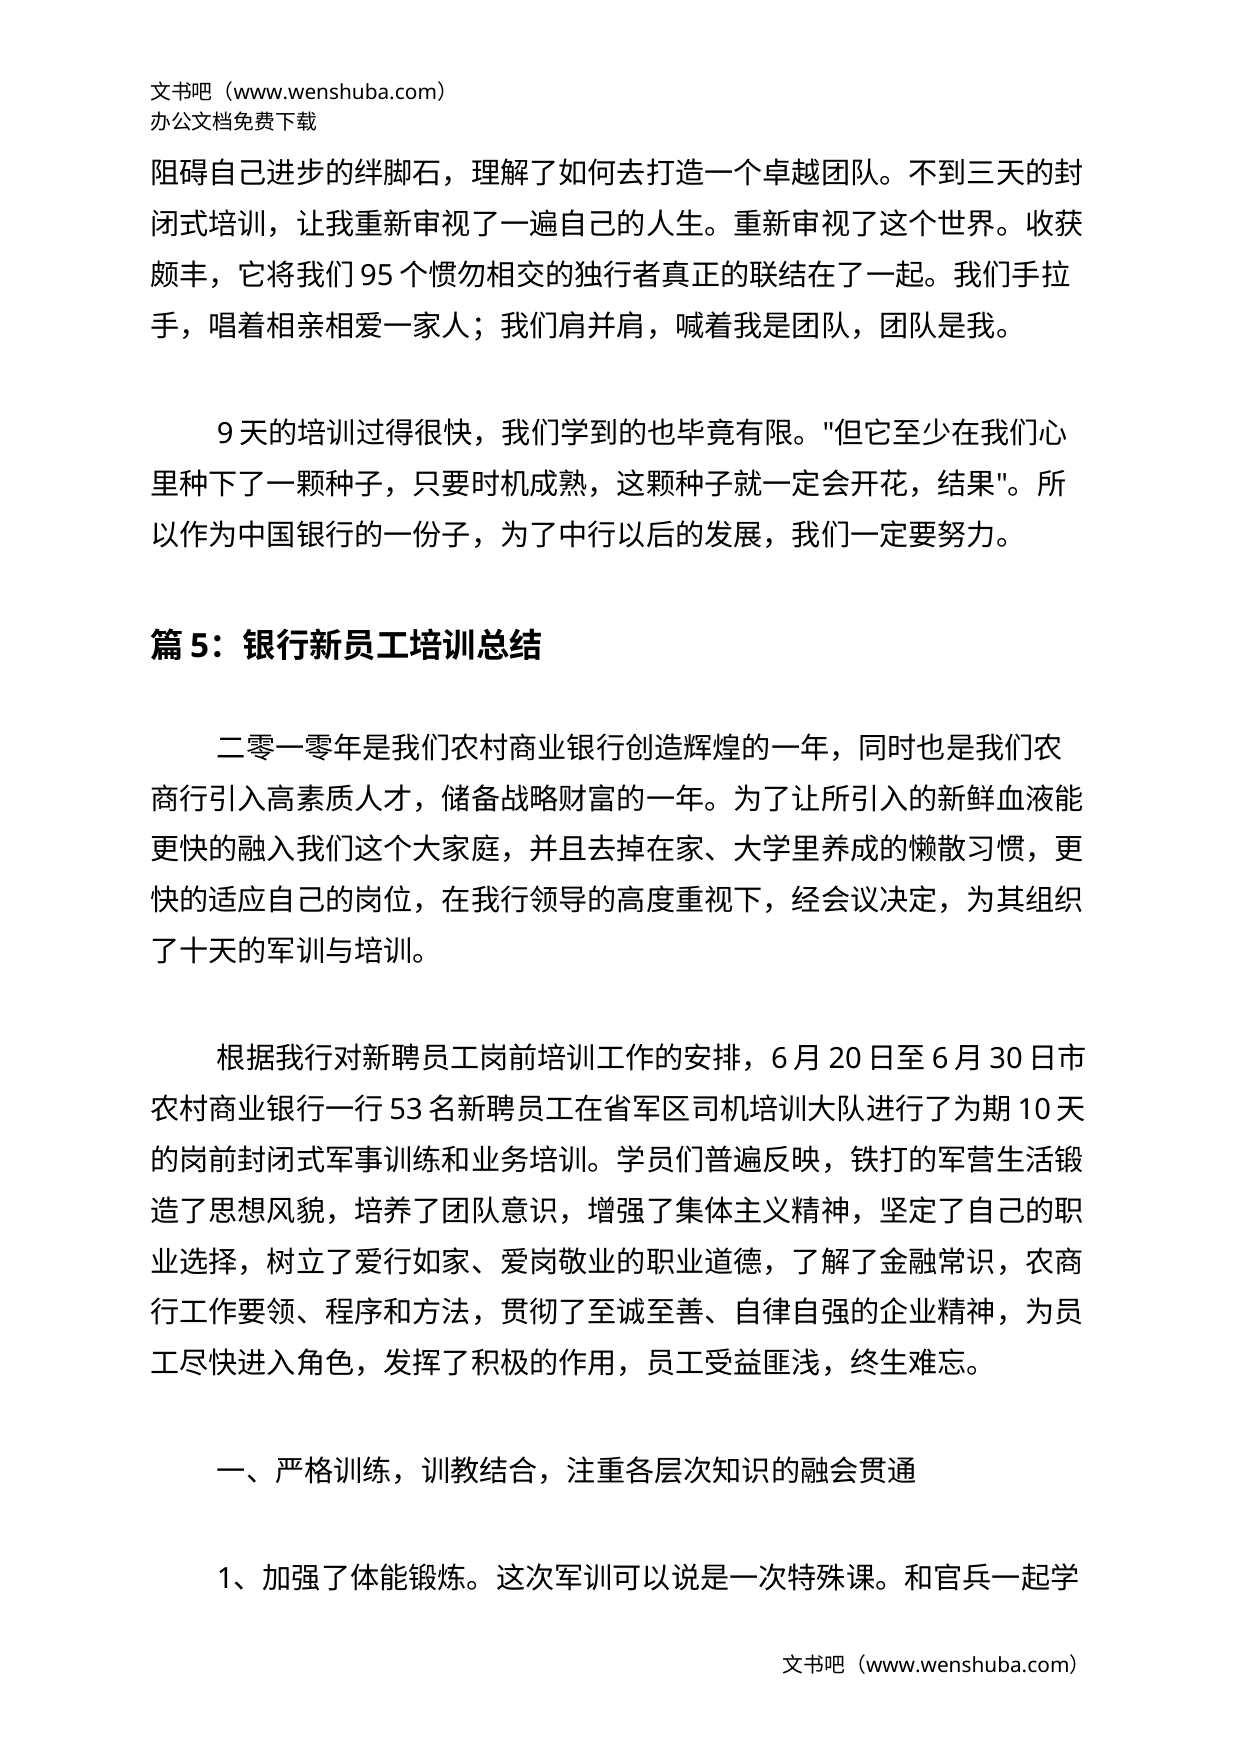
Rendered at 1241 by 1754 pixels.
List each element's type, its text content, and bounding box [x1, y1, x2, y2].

text 篇5：银行新员工培训总结 [150, 619, 1090, 668]
text 9天的培训过得很快，我们学到的也毕竟有限。"但它至少在我们心里种下了一颗种子，只要时机成熟，这颗种子就一定会开花，结果"。所以作为中国银行的一份子，为了中行以后的发展，我们一定要努力。 [150, 410, 1090, 554]
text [150, 150, 1090, 344]
text 根据我行对新聘员工岗前培训工作的安排，6月20日至6月30日市农村商业银行一行53名新聘员工在省军区司机培训大队进行了为期10天的岗前封闭式军事训练和业务培训。学员们普遍反映，铁打的军营生活锻造了思想风貌，培养了团队意识，增强了集体主义精神，坚定了自己的职业选择，树立了爱行如家、爱岗敬业的职业道德，了解了金融常识，农商行工作要领、程序和方法，贯彻了至诚至善、自律自强的企业精神，为员工尽快进入角色，发挥了积极的作用，员工受益匪浅，终生难忘。 [150, 1035, 1090, 1382]
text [150, 1555, 1090, 1597]
text 二零一零年是我们农村商业银行创造辉煌的一年，同时也是我们农商行引入高素质人才，储备战略财富的一年。为了让所引入的新鲜血液能更快的融入我们这个大家庭，并且去掉在家、大学里养成的懒散习惯，更快的适应自己的岗位，在我行领导的高度重视下，经会议决定，为其组织了十天的军训与培训。 [150, 724, 1090, 970]
text 一、严格训练，训教结合，注重各层次知识的融会贯通 [150, 1447, 1090, 1489]
